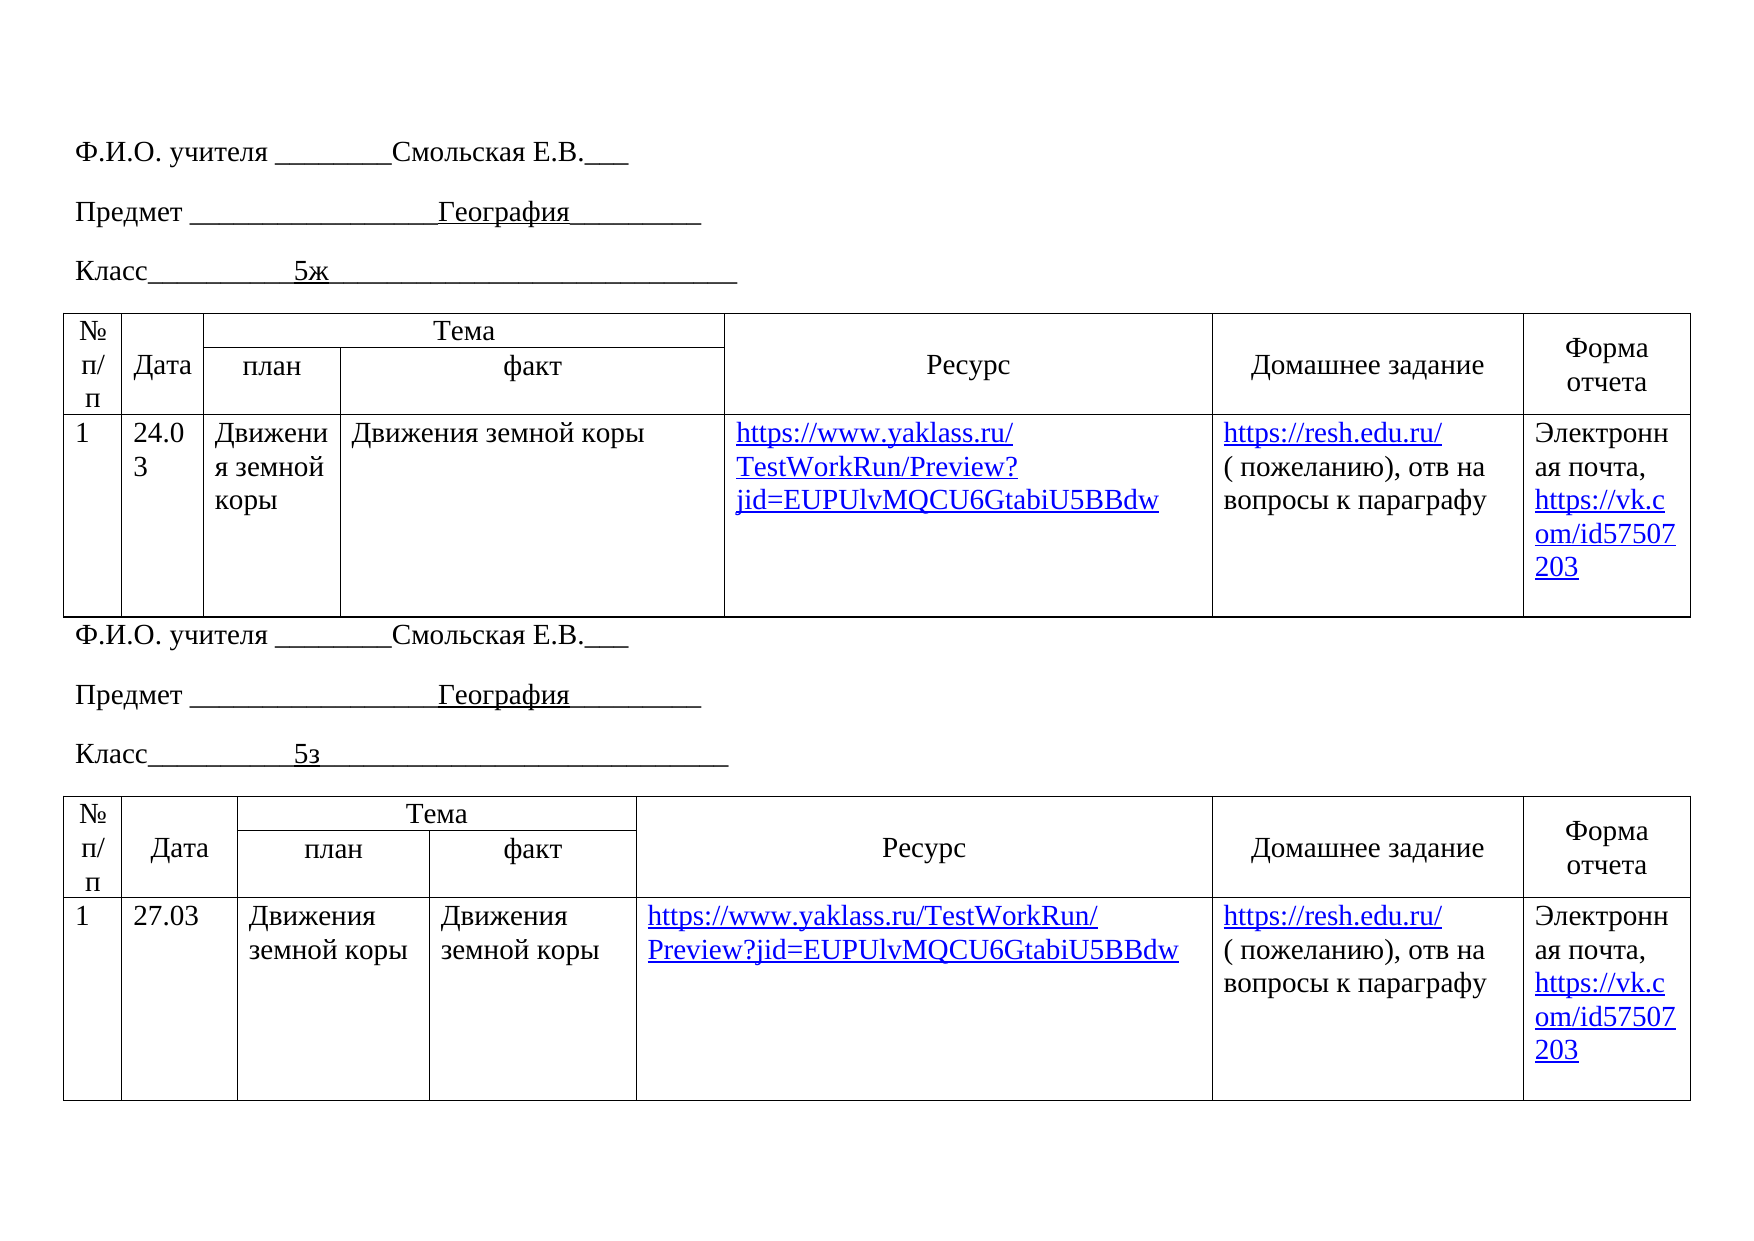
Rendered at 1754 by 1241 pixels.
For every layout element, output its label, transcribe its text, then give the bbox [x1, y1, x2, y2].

text Ф.И.О. учителя ________Смольская Е.В.___ [75, 618, 1679, 651]
table_cell 1 [64, 415, 121, 616]
table_cell https://www.yaklass.ru/TestWorkRun/Preview?jid=EUPUlvMQCU6GtabiU5BBdw [725, 415, 1212, 616]
table_cell 24.03 [122, 415, 203, 616]
text Предмет _________________География_________ [75, 677, 1679, 710]
table_header Форма отчета [1524, 314, 1690, 414]
table_cell план [204, 348, 340, 414]
text Предмет _________________География_________ [75, 194, 1679, 227]
table_header Домашнее задание [1213, 314, 1523, 414]
table_cell https://www.yaklass.ru/TestWorkRun/Preview?jid=EUPUlvMQCU6GtabiU5BBdw [637, 898, 1212, 1099]
table_cell план [238, 831, 429, 897]
table_header Дата [122, 314, 203, 414]
text Класс__________5з____________________________ [75, 736, 1679, 770]
table_cell Электронная почта, https://vk.com/id57507203 [1524, 415, 1690, 616]
table_header Ресурс [637, 797, 1212, 897]
table_header Форма отчета [1524, 797, 1690, 897]
text Ф.И.О. учителя ________Смольская Е.В.___ [75, 134, 1679, 168]
table_cell Движения земной коры [204, 415, 340, 616]
table_cell https://resh.edu.ru/ ( пожеланию), отв на вопросы к параграфу [1213, 898, 1523, 1099]
table_header Тема [238, 797, 636, 830]
table_header Ресурс [725, 314, 1212, 414]
table_header Домашнее задание [1213, 797, 1523, 897]
table_cell 27.03 [122, 898, 237, 1099]
table_cell Движения земной коры [430, 898, 636, 1099]
text Класс__________5ж____________________________ [75, 253, 1679, 287]
table_cell Движения земной коры [238, 898, 429, 1099]
table_header № п/п [64, 314, 121, 414]
table_cell факт [430, 831, 636, 897]
table_cell 1 [64, 898, 121, 1099]
table_cell Электронная почта, https://vk.com/id57507203 [1524, 898, 1690, 1099]
table_header Тема [204, 314, 724, 347]
table_cell факт [341, 348, 724, 414]
table_cell Движения земной коры [341, 415, 724, 616]
table_header Дата [122, 797, 237, 897]
table_header № п/п [64, 797, 121, 897]
table_cell https://resh.edu.ru/ ( пожеланию), отв на вопросы к параграфу [1213, 415, 1523, 616]
